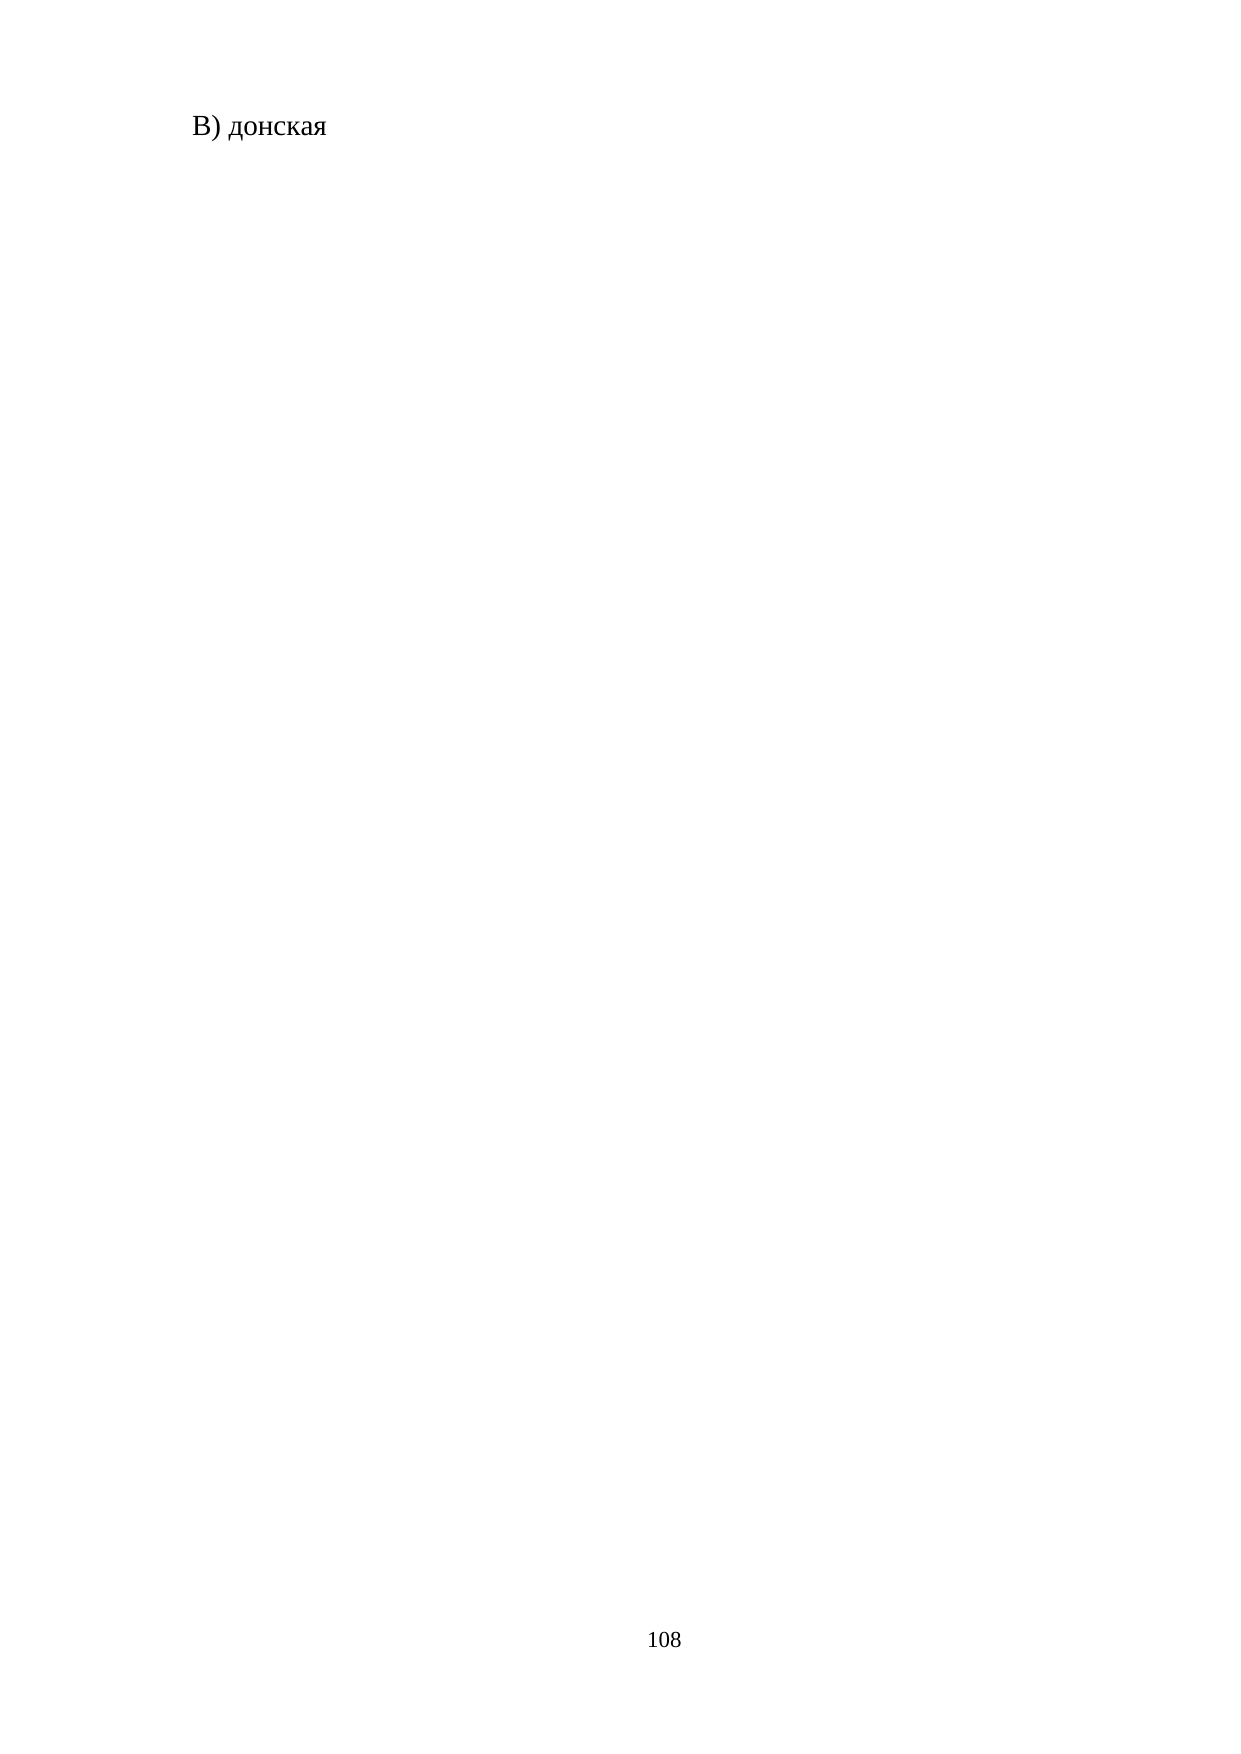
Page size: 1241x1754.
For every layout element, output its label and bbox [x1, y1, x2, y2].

text [192, 108, 353, 142]
